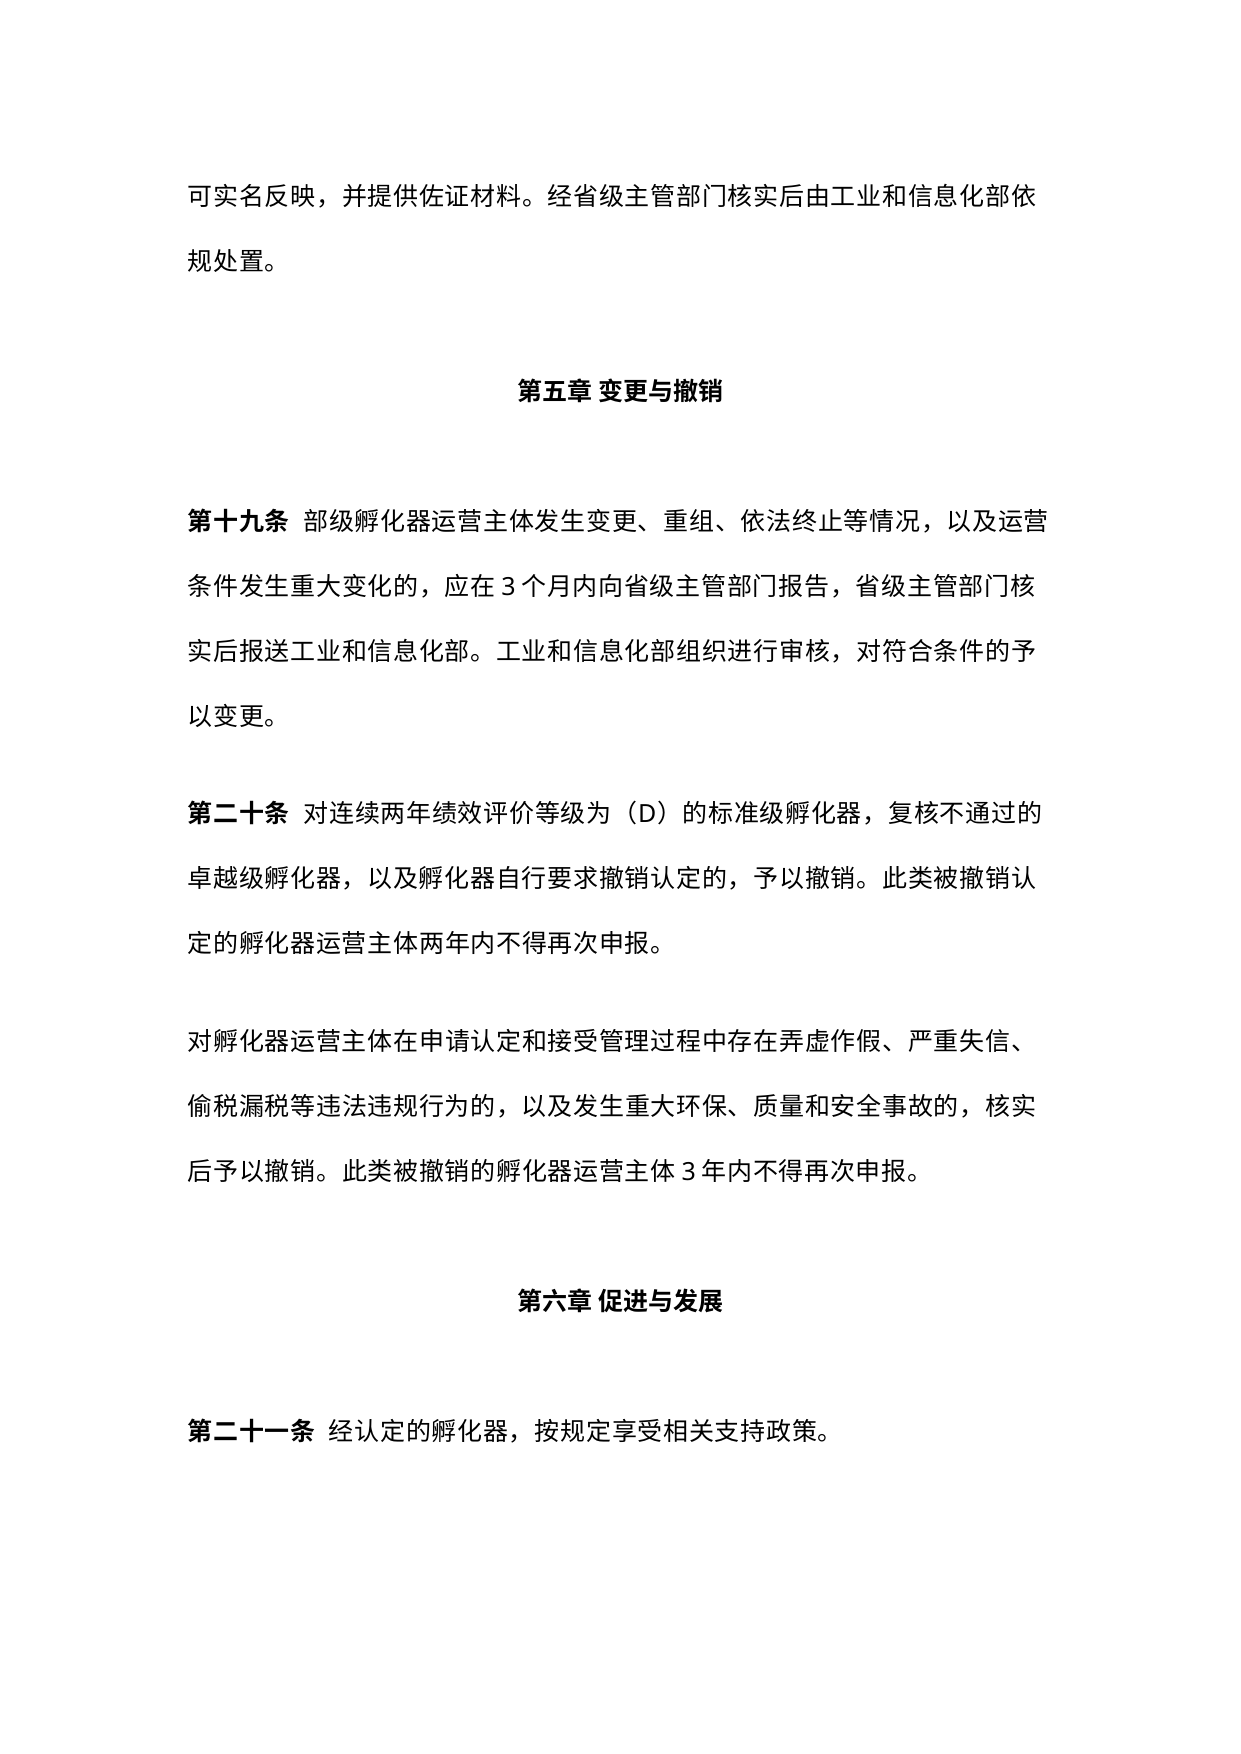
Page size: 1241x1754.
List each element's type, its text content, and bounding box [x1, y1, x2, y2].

text 第六章 促进与发展 [187, 1267, 1053, 1332]
text 第十九条 部级孵化器运营主体发生变更、重组、依法终止等情况，以及运营条件发生重大变化的，应在3个月内向省级主管部门报告，省级主管部门核实后报送工业和信息化部。工业和信息化部组织进行审核，对符合条件的予以变更。 [187, 487, 1053, 747]
text 第五章 变更与撤销 [187, 357, 1053, 422]
text 对孵化器运营主体在申请认定和接受管理过程中存在弄虚作假、严重失信、偷税漏税等违法违规行为的，以及发生重大环保、质量和安全事故的，核实后予以撤销。此类被撤销的孵化器运营主体3年内不得再次申报。 [187, 1007, 1053, 1202]
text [187, 162, 1053, 292]
text 第二十一条 经认定的孵化器，按规定享受相关支持政策。 [187, 1397, 1053, 1462]
text 第二十条 对连续两年绩效评价等级为（D）的标准级孵化器，复核不通过的卓越级孵化器，以及孵化器自行要求撤销认定的，予以撤销。此类被撤销认定的孵化器运营主体两年内不得再次申报。 [187, 779, 1053, 974]
